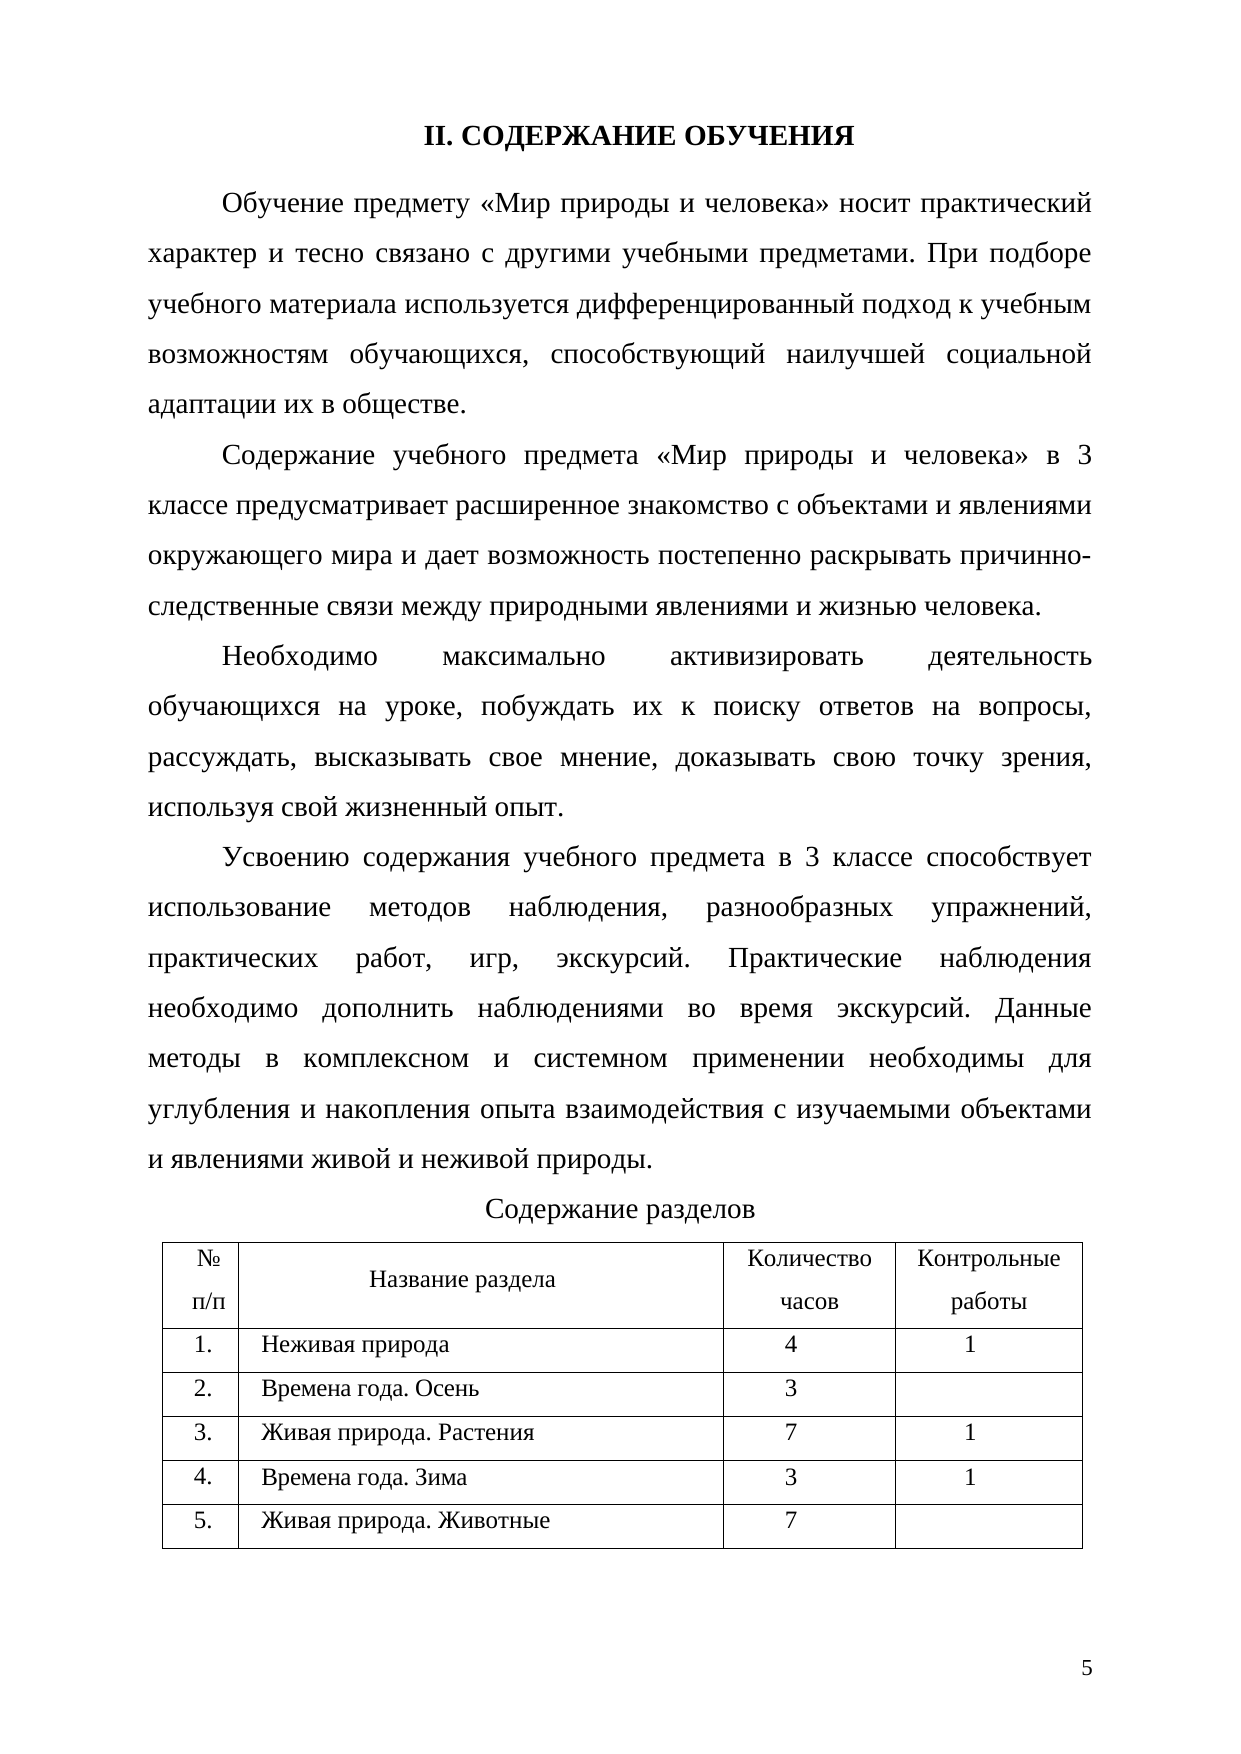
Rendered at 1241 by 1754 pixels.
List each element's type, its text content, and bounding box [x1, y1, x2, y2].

table_cell 7 [724, 1417, 895, 1460]
table_header Количество часов [724, 1243, 895, 1328]
table_cell Времена года. Зима [239, 1461, 723, 1504]
table_header № п/п [163, 1243, 238, 1328]
table_cell 1 [896, 1417, 1082, 1460]
table_cell [163, 1329, 238, 1372]
table_cell [163, 1505, 238, 1548]
table_cell [163, 1417, 238, 1460]
table_cell [896, 1373, 1082, 1416]
table_cell Неживая природа [239, 1329, 723, 1372]
table_cell Времена года. Осень [239, 1373, 723, 1416]
text Усвоению содержания учебного предмета в 3 классе способствует использование методов наблюдения, разнообразных упражнений, практических работ, игр, экскурсий. Практические наблюдения необходимо дополнить наблюдениями во время экскурсий. Данные методы в комплексном и системном применении необходимы для углубления и накопления опыта взаимодействия с изучаемыми объектами и явлениями живой и неживой природы. [148, 839, 1092, 1175]
table_header Название раздела [239, 1243, 723, 1328]
table_cell Живая природа. Растения [239, 1417, 723, 1460]
table_cell 3 [724, 1461, 895, 1504]
table_cell [163, 1461, 238, 1504]
table_cell 1 [896, 1461, 1082, 1504]
table_header Контрольные работы [896, 1243, 1082, 1328]
table_cell 1 [896, 1329, 1082, 1372]
text Содержание разделов [148, 1191, 1092, 1225]
table_cell 4 [724, 1329, 895, 1372]
table_cell 3 [724, 1373, 895, 1416]
subtitle СОДЕРЖАНИЕ ОБУЧЕНИЯ [185, 118, 1092, 152]
text Необходимо максимально активизировать деятельность обучающихся на уроке, побуждать их к поиску ответов на вопросы, рассуждать, высказывать свое мнение, доказывать свою точку зрения, используя свой жизненный опыт. [148, 638, 1092, 822]
table_cell Живая природа. Животные [239, 1505, 723, 1548]
table_cell [163, 1373, 238, 1416]
table_cell [896, 1505, 1082, 1548]
text Обучение предмету «Мир природы и человека» носит практический характер и тесно связано с другими учебными предметами. При подборе учебного материала используется дифференцированный подход к учебным возможностям обучающихся, способствующий наилучшей социальной адаптации их в обществе. [148, 185, 1092, 420]
table_cell 7 [724, 1505, 895, 1548]
text Содержание учебного предмета «Мир природы и человека» в 3 классе предусматривает расширенное знакомство с объектами и явлениями окружающего мира и дает возможность постепенно раскрывать причинно-следственные связи между природными явлениями и жизнью человека. [148, 437, 1092, 621]
